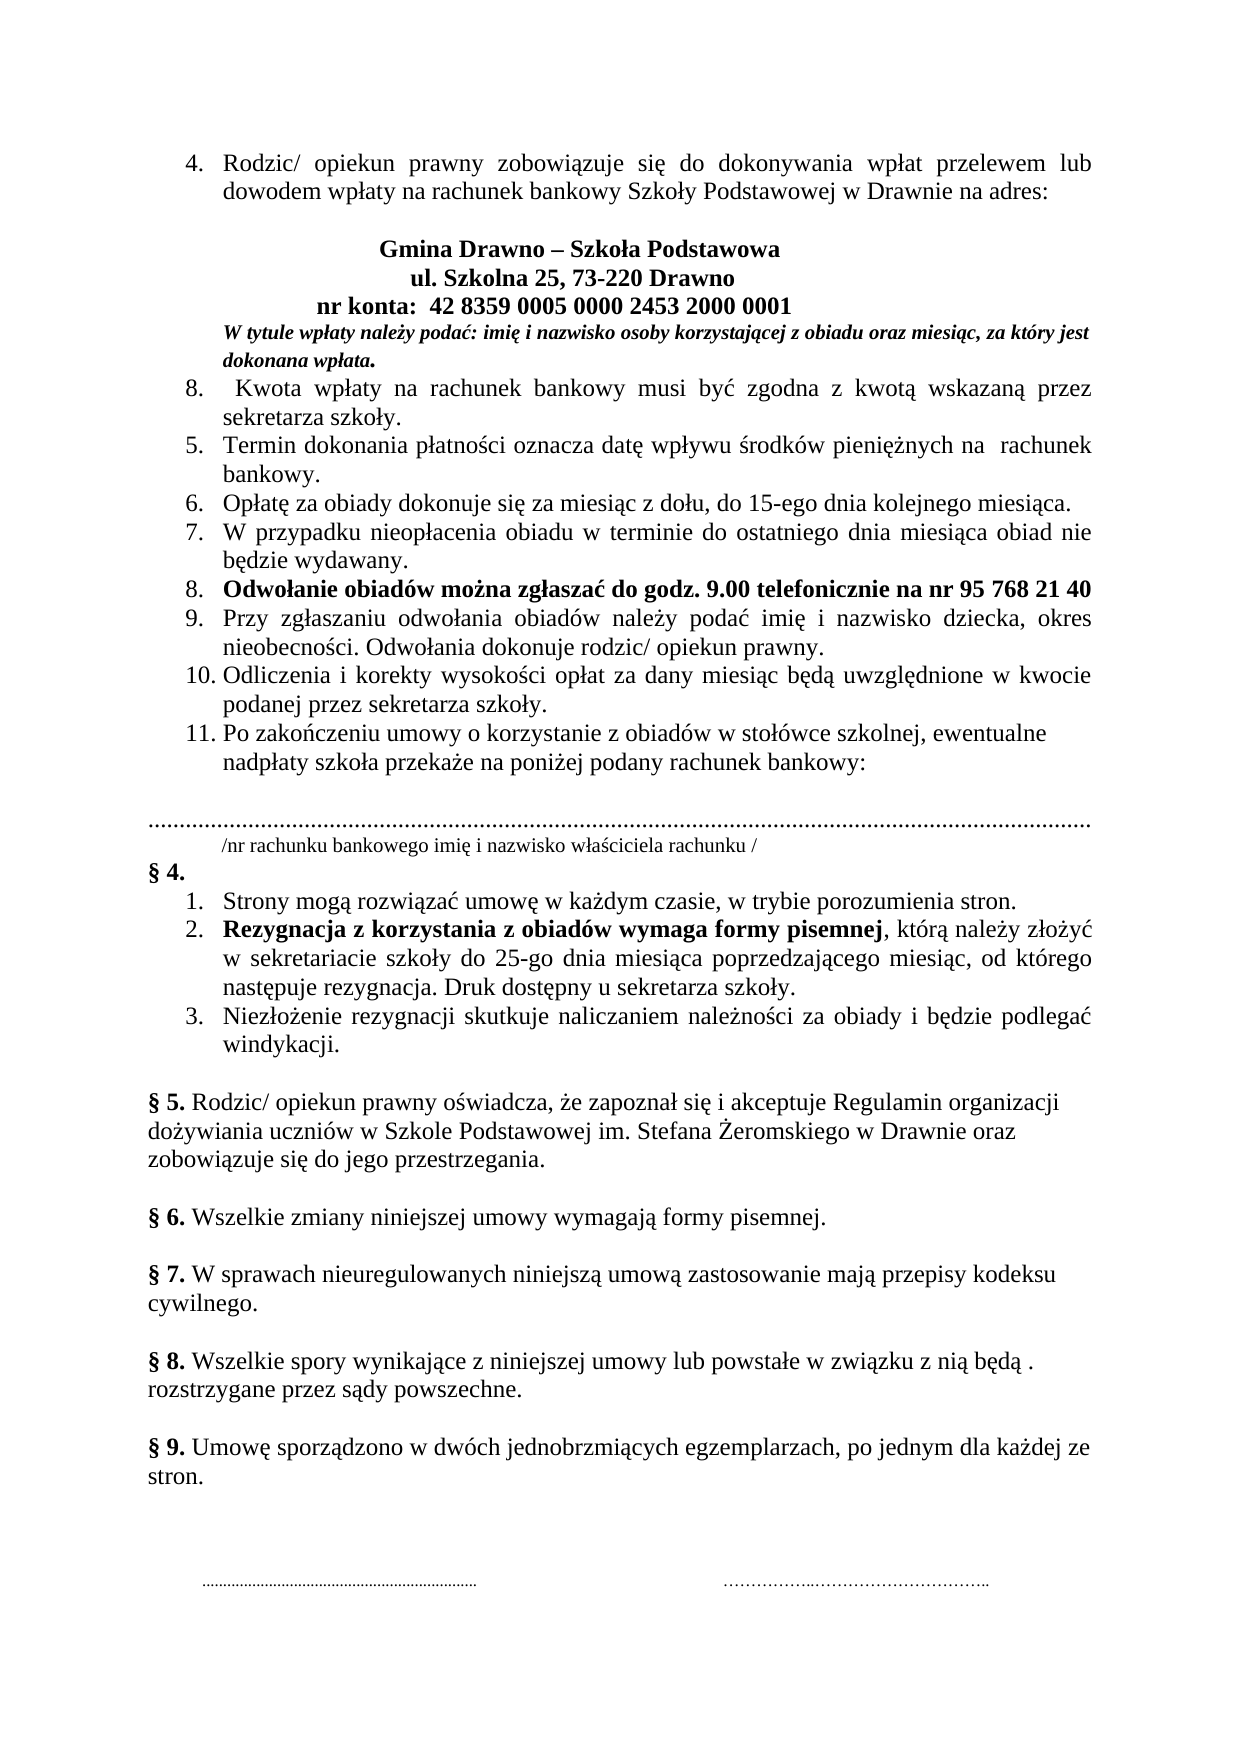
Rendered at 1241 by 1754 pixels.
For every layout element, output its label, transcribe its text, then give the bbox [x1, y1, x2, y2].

list Strony mogą rozwiązać umowę w każdym czasie, w trybie porozumienia stron. [185, 886, 1093, 914]
text § 8. Wszelkie spory wynikające z niniejszej umowy lub powstałe w związku z nią będą . rozstrzygane przez sądy powszechne. [148, 1346, 1093, 1403]
list Gmina Drawno – Szkoła Podstawowa [298, 234, 1093, 263]
text § 4. [148, 857, 1093, 886]
list Rodzic/ opiekun prawny zobowiązuje się do dokonywania wpłat przelewem lub dowodem wpłaty na rachunek bankowy Szkoły Podstawowej w Drawnie na adres: [185, 148, 1093, 205]
text § 5. Rodzic/ opiekun prawny oświadcza, że zapoznał się i akceptuje Regulamin organizacji dożywiania uczniów w Szkole Podstawowej im. Stefana Żeromskiego w Drawnie oraz zobowiązuje się do jego przestrzegania. [148, 1087, 1093, 1173]
list Opłatę za obiady dokonuje się za miesiąc z dołu, do 15-ego dnia kolejnego miesiąca. [185, 488, 1093, 517]
list ul. Szkolna 25, 73-220 Drawno [373, 263, 1093, 291]
list Odwołanie obiadów można zgłaszać do godz. 9.00 telefonicznie na nr 95 768 21 40 [185, 574, 1093, 603]
list Odliczenia i korekty wysokości opłat za dany miesiąc będą uwzględnione w kwocie podanej przez sekretarza szkoły. [185, 660, 1093, 718]
list Niezłożenie rezygnacji skutkuje naliczaniem należności za obiady i będzie podlegać windykacji. [185, 1001, 1093, 1058]
list Kwota wpłaty na rachunek bankowy musi być zgodna z kwotą wskazaną przez sekretarza szkoły. [185, 373, 1093, 430]
text ....................................................................................................................................................... [148, 804, 1093, 833]
list Po zakończeniu umowy o korzystanie z obiadów w stołówce szkolnej, ewentualne nadpłaty szkoła przekaże na poniżej podany rachunek bankowy: [185, 718, 1093, 775]
list W przypadku nieopłacenia obiadu w terminie do ostatniego dnia miesiąca obiad nie będzie wydawany. [185, 517, 1093, 574]
text § 9. Umowę sporządzono w dwóch jednobrzmiących egzemplarzach, po jednym dla każdej ze stron. [148, 1432, 1093, 1489]
list W tytule wpłaty należy podać: imię i nazwisko osoby korzystającej z obiadu oraz miesiąc, za który jest dokonana wpłata. [223, 320, 1093, 373]
list nr konta: 42 8359 0005 0000 2453 2000 0001 [223, 291, 1093, 320]
text § 6. Wszelkie zmiany niniejszej umowy wymagają formy pisemnej. [148, 1202, 1093, 1231]
list Przy zgłaszaniu odwołania obiadów należy podać imię i nazwisko dziecka, okres nieobecności. Odwołania dokonuje rodzic/ opiekun prawny. [185, 603, 1093, 660]
list Rezygnacja z korzystania z obiadów wymaga formy pisemnej, którą należy złożyć w sekretariacie szkoły do 25-go dnia miesiąca poprzedzającego miesiąc, od którego następuje rezygnacja. Druk dostępny u sekretarza szkoły. [185, 914, 1093, 1001]
text .................................................................. ……………..………………………….. [148, 1571, 1093, 1590]
text /nr rachunku bankowego imię i nazwisko właściciela rachunku / [148, 833, 1093, 857]
text § 7. W sprawach nieuregulowanych niniejszą umową zastosowanie mają przepisy kodeksu cywilnego. [148, 1259, 1093, 1317]
list Termin dokonania płatności oznacza datę wpływu środków pieniężnych na rachunek bankowy. [185, 430, 1093, 488]
